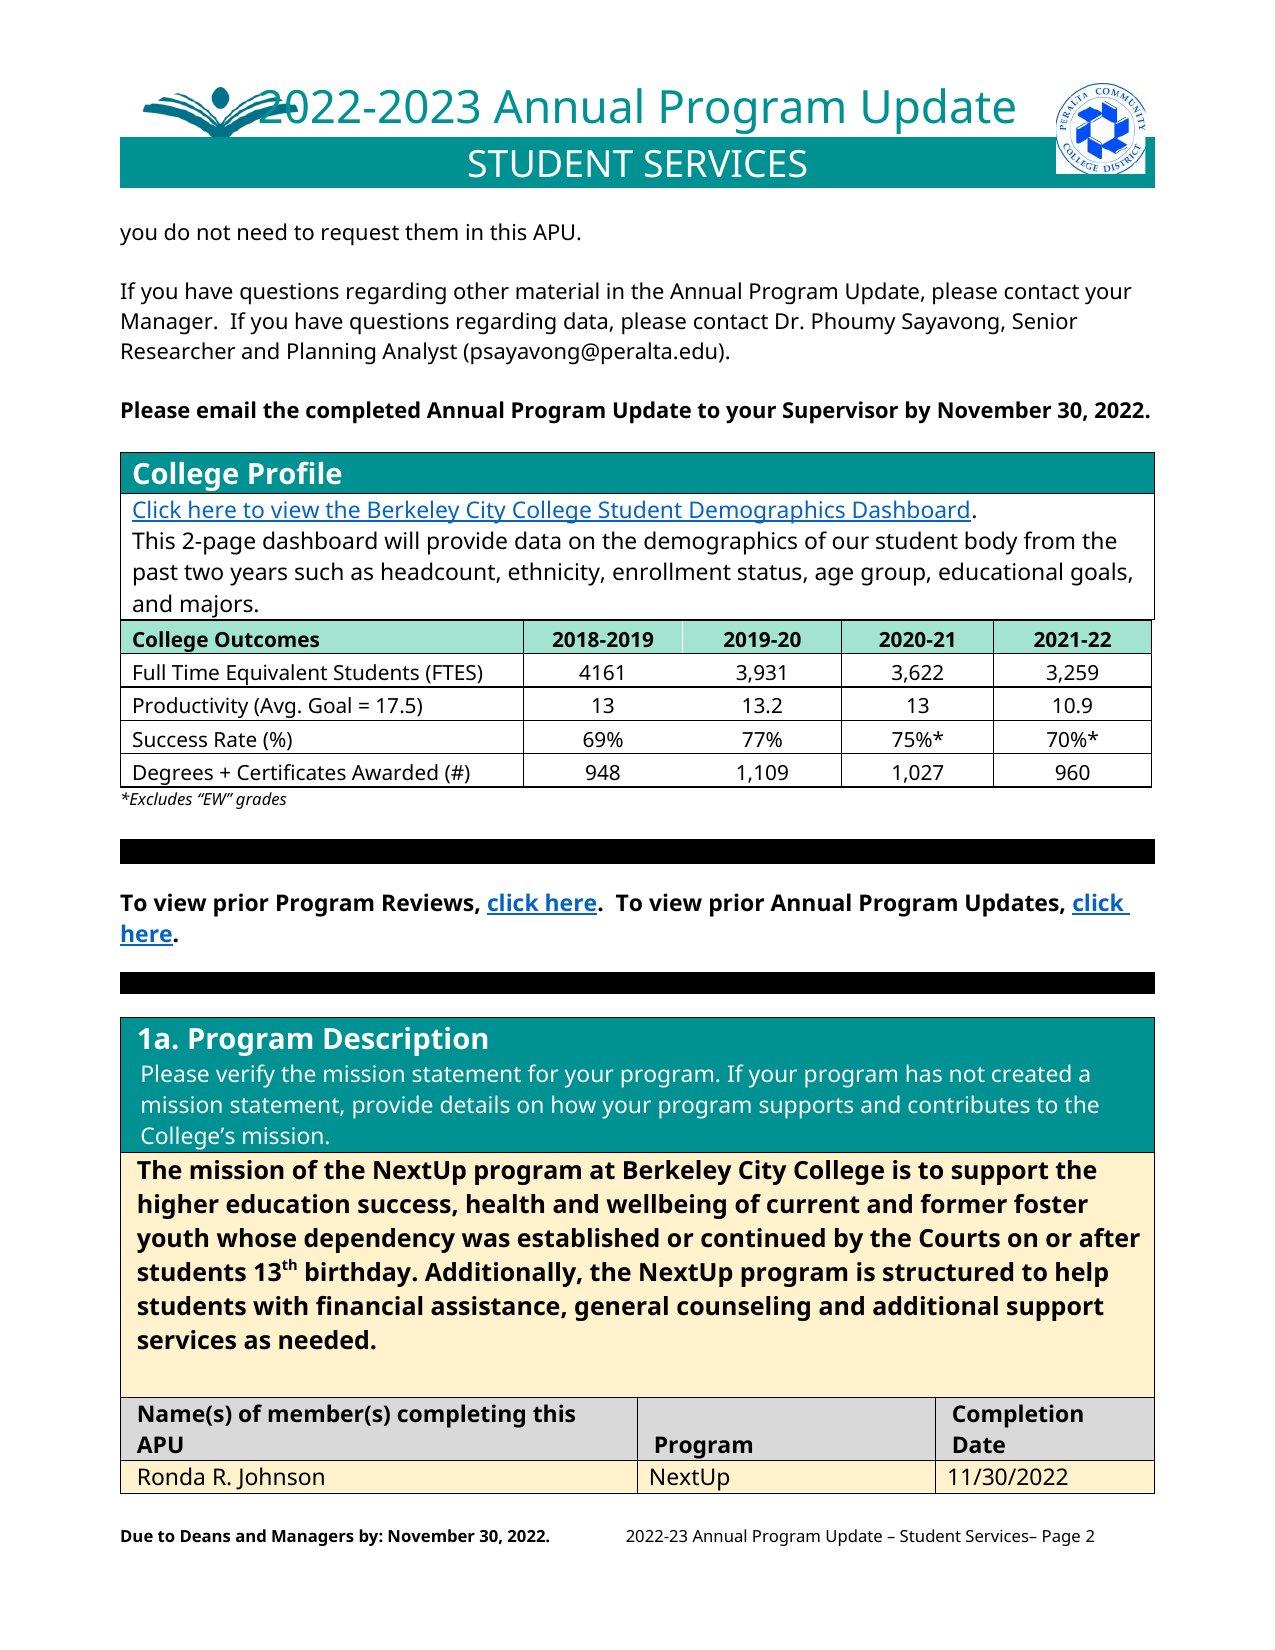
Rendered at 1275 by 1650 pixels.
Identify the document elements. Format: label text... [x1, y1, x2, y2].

table_cell 13 [524, 688, 682, 720]
table_cell 70%* [994, 721, 1151, 753]
table_cell Degrees + Certificates Awarded (#) [121, 754, 523, 786]
text *Excludes “EW” grades [120, 787, 1155, 810]
table_cell Success Rate (%) [121, 721, 523, 753]
table_cell 77% [683, 721, 841, 753]
table_cell 69% [524, 721, 682, 753]
table_cell 75%* [842, 721, 993, 753]
table_cell 13 [842, 688, 993, 720]
table_header 2020-21 [842, 621, 993, 653]
table_cell The mission of the NextUp program at Berkeley City College is to support the higher education success, health and wellbeing of current and former foster youth whose dependency was established or continued by the Courts on or after students 13th birthday. Additionally, the NextUp program is structured to help students with financial assistance, general counseling and additional support services as needed. [121, 1153, 1154, 1397]
table_cell 4161 [524, 654, 682, 686]
table_cell Program [638, 1398, 935, 1460]
table_cell 3,259 [994, 654, 1151, 686]
table_cell 1,109 [683, 754, 841, 786]
table_cell NextUp [638, 1461, 935, 1492]
table_header College Outcomes [121, 621, 523, 653]
table_cell 11/30/2022 [936, 1461, 1154, 1492]
table_cell 3,931 [683, 654, 841, 686]
table_cell Click here to view the Berkeley City College Student Demographics Dashboard. This 2-page dashboard will provide data on the demographics of our student body from the past two years such as headcount, ethnicity, enrollment status, age group, educational goals, and majors. [121, 494, 1154, 619]
table_cell 13.2 [683, 688, 841, 720]
picture [1056, 83, 1146, 174]
table_header College Profile [121, 453, 1154, 493]
table_header 2018-2019 [524, 621, 682, 653]
table_header 2021-22 [994, 621, 1151, 653]
table_cell 1,027 [842, 754, 993, 786]
table_cell 10.9 [994, 688, 1151, 720]
text To view prior Program Reviews, click here. To view prior Annual Program Updates, click here. [120, 886, 1155, 949]
table_header [121, 840, 1154, 863]
table_cell 960 [994, 754, 1151, 786]
table_cell 948 [524, 754, 682, 786]
table_cell Ronda R. Johnson [121, 1461, 637, 1492]
table_header 1a. Program Description Please verify the mission statement for your program. If your program has not created a mission statement, provide details on how your program supports and contributes to the College’s mission. [121, 1018, 1154, 1152]
text Please email the completed Annual Program Update to your Supervisor by November 30, 2022. [120, 395, 1155, 425]
text If you have questions regarding other material in the Annual Program Update, please contact your Manager. If you have questions regarding data, please contact Dr. Phoumy Sayavong, Senior Researcher and Planning Analyst (psayavong@peralta.edu). [120, 276, 1155, 365]
table_cell Full Time Equivalent Students (FTES) [121, 654, 523, 686]
table_cell Completion Date [936, 1398, 1154, 1460]
table_cell 3,622 [842, 654, 993, 686]
picture [122, 87, 319, 137]
table_cell Name(s) of member(s) completing this APU [121, 1398, 637, 1460]
table_cell Productivity (Avg. Goal = 17.5) [121, 688, 523, 720]
table_header 2019-20 [683, 621, 841, 653]
